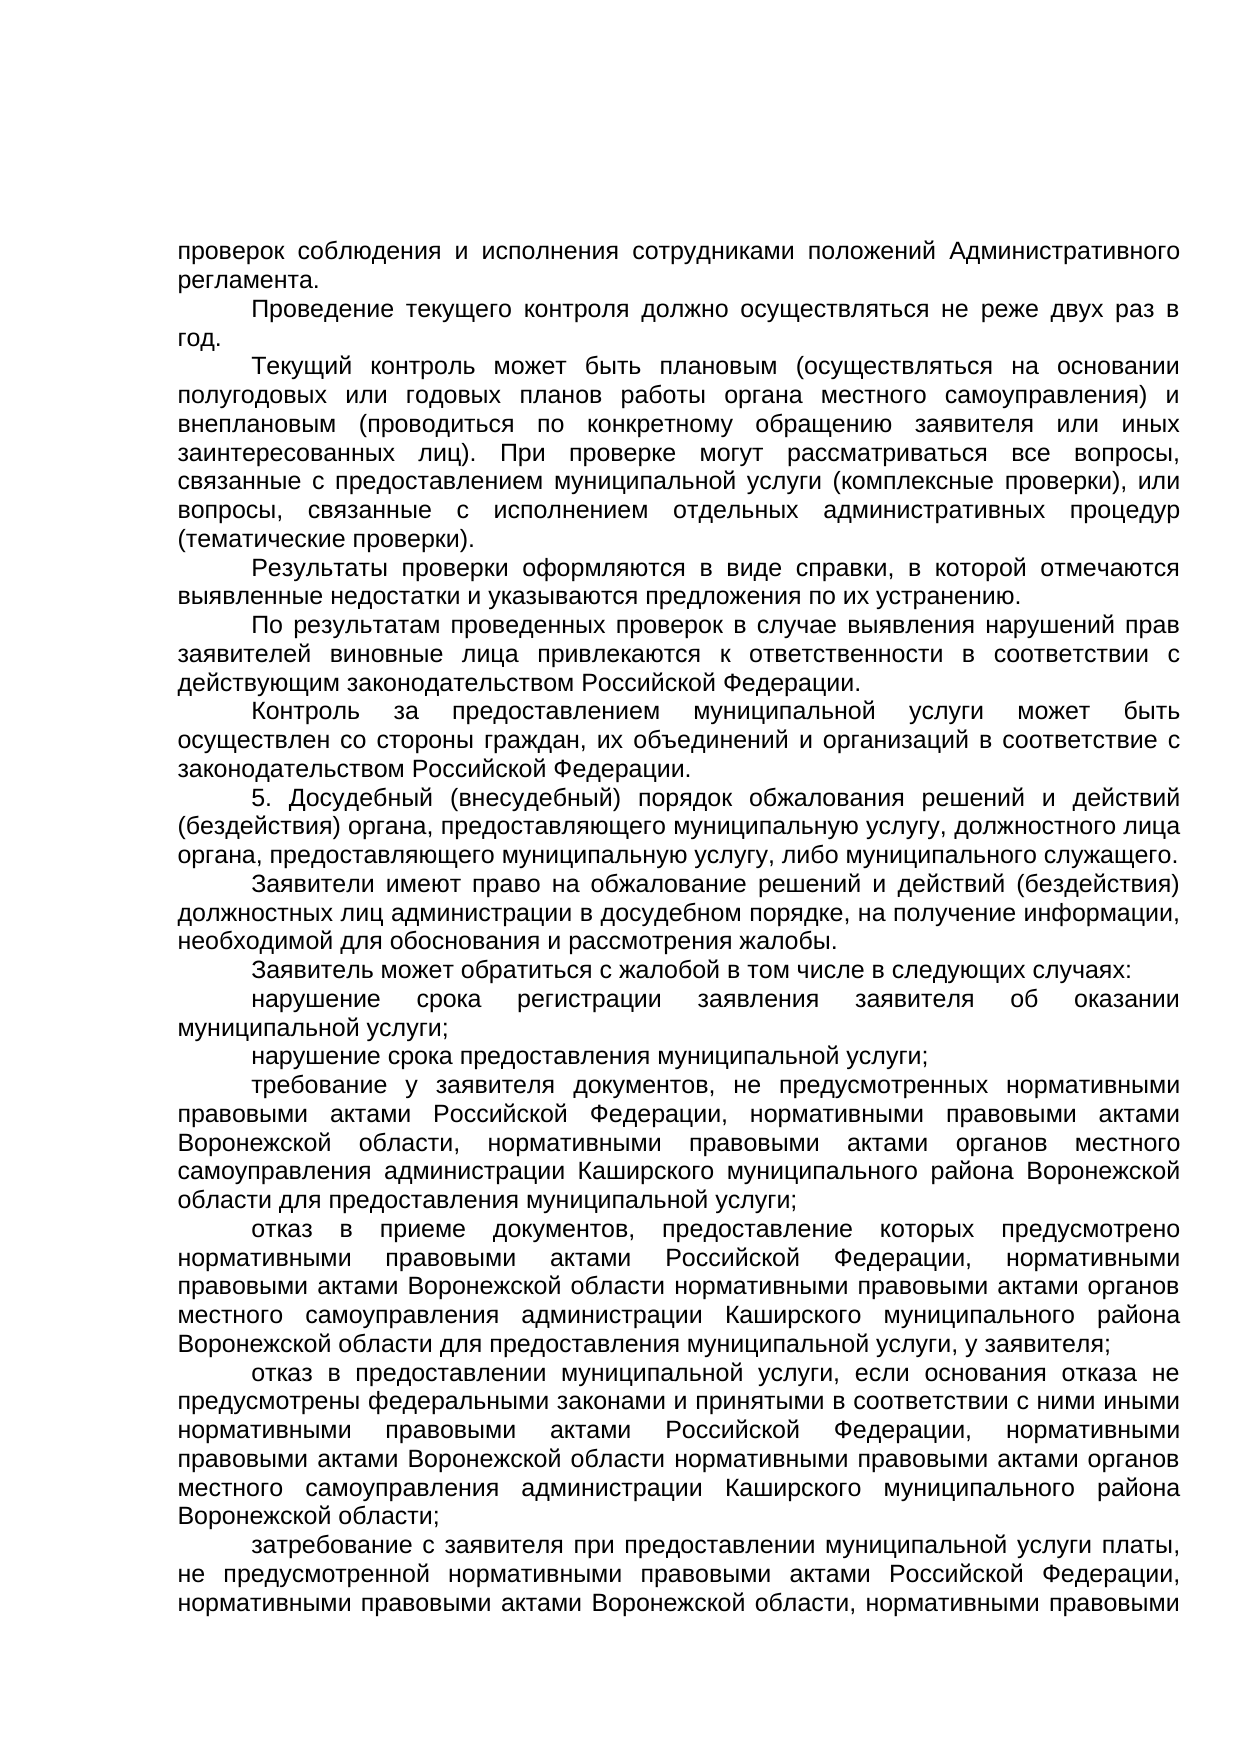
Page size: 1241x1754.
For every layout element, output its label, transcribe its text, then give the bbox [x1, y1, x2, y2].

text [177, 1530, 1181, 1616]
text требование у заявителя документов, не предусмотренных нормативными правовыми актами Российской Федерации, нормативными правовыми актами Воронежской области, нормативными правовыми актами органов местного самоуправления администрации Каширского муниципального района Воронежской области для предоставления муниципальной услуги; [177, 1070, 1181, 1214]
text Заявитель может обратиться с жалобой в том числе в следующих случаях: [177, 955, 1181, 984]
text нарушение срока предоставления муниципальной услуги; [177, 1041, 1181, 1070]
text отказ в приеме документов, предоставление которых предусмотрено нормативными правовыми актами Российской Федерации, нормативными правовыми актами Воронежской области нормативными правовыми актами органов местного самоуправления администрации Каширского муниципального района Воронежской области для предоставления муниципальной услуги, у заявителя; [177, 1214, 1181, 1357]
text По результатам проведенных проверок в случае выявления нарушений прав заявителей виновные лица привлекаются к ответственности в соответствии с действующим законодательством Российской Федерации. [177, 610, 1181, 696]
text нарушение срока регистрации заявления заявителя об оказании муниципальной услуги; [177, 984, 1181, 1041]
text Проведение текущего контроля должно осуществляться не реже двух раз в год. [177, 294, 1181, 351]
text Текущий контроль может быть плановым (осуществляться на основании полугодовых или годовых планов работы органа местного самоуправления) и внеплановым (проводиться по конкретному обращению заявителя или иных заинтересованных лиц). При проверке могут рассматриваться все вопросы, связанные с предоставлением муниципальной услуги (комплексные проверки), или вопросы, связанные с исполнением отдельных административных процедур (тематические проверки). [177, 351, 1181, 552]
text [177, 236, 1181, 294]
text Результаты проверки оформляются в виде справки, в которой отмечаются выявленные недостатки и указываются предложения по их устранению. [177, 552, 1181, 610]
text отказ в предоставлении муниципальной услуги, если основания отказа не предусмотрены федеральными законами и принятыми в соответствии с ними иными нормативными правовыми актами Российской Федерации, нормативными правовыми актами Воронежской области нормативными правовыми актами органов местного самоуправления администрации Каширского муниципального района Воронежской области; [177, 1357, 1181, 1530]
text Контроль за предоставлением муниципальной услуги может быть осуществлен со стороны граждан, их объединений и организаций в соответствие с законодательством Российской Федерации. [177, 696, 1181, 782]
text 5. Досудебный (внесудебный) порядок обжалования решений и действий (бездействия) органа, предоставляющего муниципальную услугу, должностного лица органа, предоставляющего муниципальную услугу, либо муниципального служащего. [177, 782, 1181, 869]
text Заявители имеют право на обжалование решений и действий (бездействия) должностных лиц администрации в досудебном порядке, на получение информации, необходимой для обоснования и рассмотрения жалобы. [177, 869, 1181, 955]
